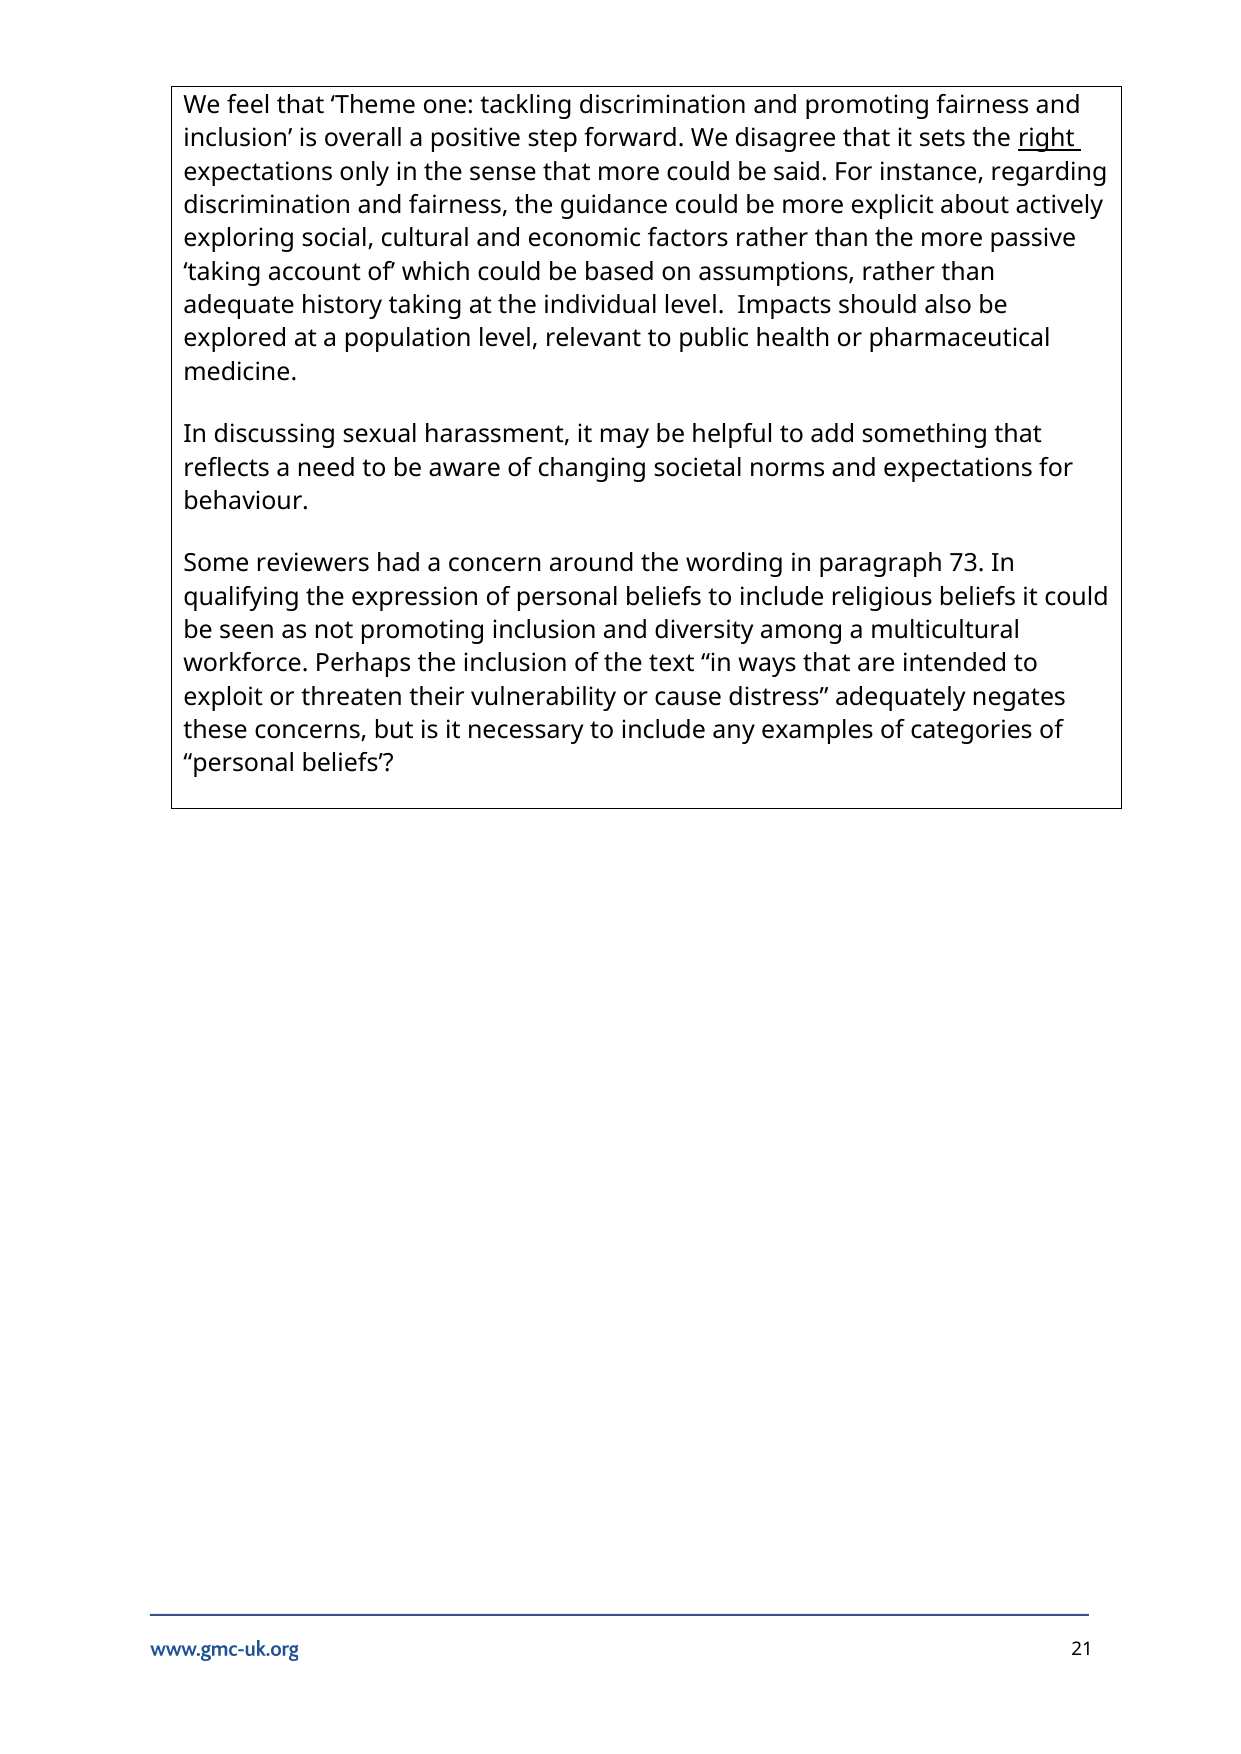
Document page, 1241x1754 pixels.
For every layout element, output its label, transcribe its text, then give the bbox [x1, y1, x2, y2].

picture [150, 1640, 299, 1661]
table_header We feel that ‘Theme one: tackling discrimination and promoting fairness and inclusion’ is overall a positive step forward. We disagree that it sets the right expectations only in the sense that more could be said. For instance, regarding discrimination and fairness, the guidance could be more explicit about actively exploring social, cultural and economic factors rather than the more passive ‘taking account of’ which could be based on assumptions, rather than adequate history taking at the individual level. Impacts should also be explored at a population level, relevant to public health or pharmaceutical medicine. In discussing sexual harassment, it may be helpful to add something that reflects a need to be aware of changing societal norms and expectations for behaviour. Some reviewers had a concern around the wording in paragraph 73. In qualifying the expression of personal beliefs to include religious beliefs it could be seen as not promoting inclusion and diversity among a multicultural workforce. Perhaps the inclusion of the text “in ways that are intended to exploit or threaten their vulnerability or cause distress” adequately negates these concerns, but is it necessary to include any examples of categories of “personal beliefs’? [172, 87, 1121, 808]
